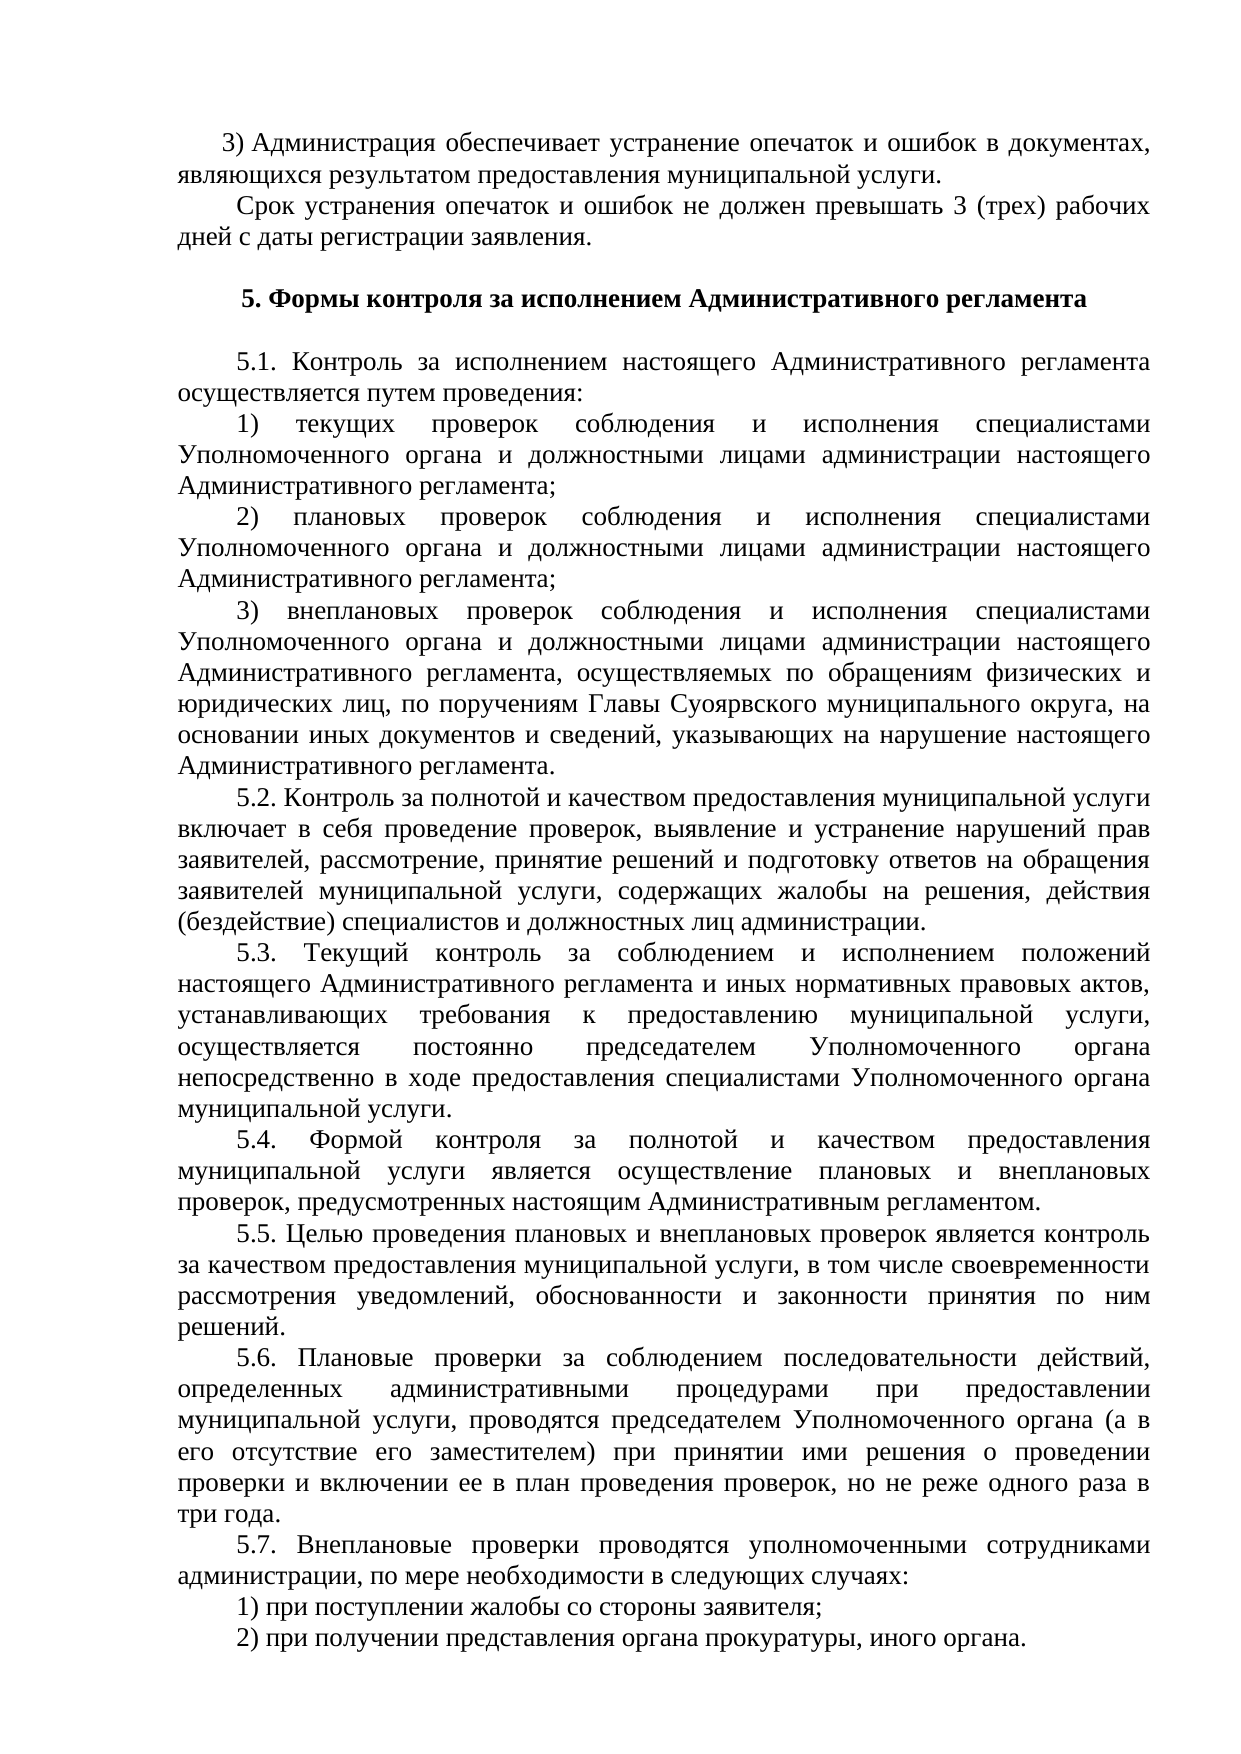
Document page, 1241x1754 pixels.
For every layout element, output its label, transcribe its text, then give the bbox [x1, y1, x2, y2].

text 5.7. Внеплановые проверки проводятся уполномоченными сотрудниками администрации, по мере необходимости в следующих случаях: [177, 1528, 1152, 1590]
text 3) внеплановых проверок соблюдения и исполнения специалистами Уполномоченного органа и должностными лицами администрации настоящего Административного регламента, осуществляемых по обращениям физических и юридических лиц, по поручениям Главы Суоярвского муниципального округа, на основании иных документов и сведений, указывающих на нарушение настоящего Административного регламента. [177, 594, 1152, 781]
text 1) при поступлении жалобы со стороны заявителя; [177, 1590, 1152, 1622]
text 1) текущих проверок соблюдения и исполнения специалистами Уполномоченного органа и должностными лицами администрации настоящего Административного регламента; [177, 407, 1152, 500]
list Администрация обеспечивает устранение опечаток и ошибок в документах, являющихся результатом предоставления муниципальной услуги. [177, 127, 1151, 189]
text 5.2. Контроль за полнотой и качеством предоставления муниципальной услуги включает в себя проведение проверок, выявление и устранение нарушений прав заявителей, рассмотрение, принятие решений и подготовку ответов на обращения заявителей муниципальной услуги, содержащих жалобы на решения, действия (бездействие) специалистов и должностных лиц администрации. [177, 781, 1152, 936]
text 5.4. Формой контроля за полнотой и качеством предоставления муниципальной услуги является осуществление плановых и внеплановых проверок, предусмотренных настоящим Административным регламентом. [177, 1123, 1152, 1217]
text 2) плановых проверок соблюдения и исполнения специалистами Уполномоченного органа и должностными лицами администрации настоящего Административного регламента; [177, 500, 1152, 594]
text 5.6. Плановые проверки за соблюдением последовательности действий, определенных административными процедурами при предоставлении муниципальной услуги, проводятся председателем Уполномоченного органа (а в его отсутствие его заместителем) при принятии ими решения о проведении проверки и включении ее в план проведения проверок, но не реже одного раза в три года. [177, 1341, 1152, 1528]
text 5.5. Целью проведения плановых и внеплановых проверок является контроль за качеством предоставления муниципальной услуги, в том числе своевременности рассмотрения уведомлений, обоснованности и законности принятия по ним решений. [177, 1217, 1152, 1341]
text Срок устранения опечаток и ошибок не должен превышать 3 (трех) рабочих дней с даты регистрации заявления. [177, 189, 1151, 251]
text 5.1. Контроль за исполнением настоящего Административного регламента осуществляется путем проведения: [177, 344, 1152, 407]
text 2) при получении представления органа прокуратуры, иного органа. [177, 1622, 1152, 1653]
text 5.3. Текущий контроль за соблюдением и исполнением положений настоящего Административного регламента и иных нормативных правовых актов, устанавливающих требования к предоставлению муниципальной услуги, осуществляется постоянно председателем Уполномоченного органа непосредственно в ходе предоставления специалистами Уполномоченного органа муниципальной услуги. [177, 936, 1152, 1123]
text 5. Формы контроля за исполнением Административного регламента [177, 282, 1152, 313]
